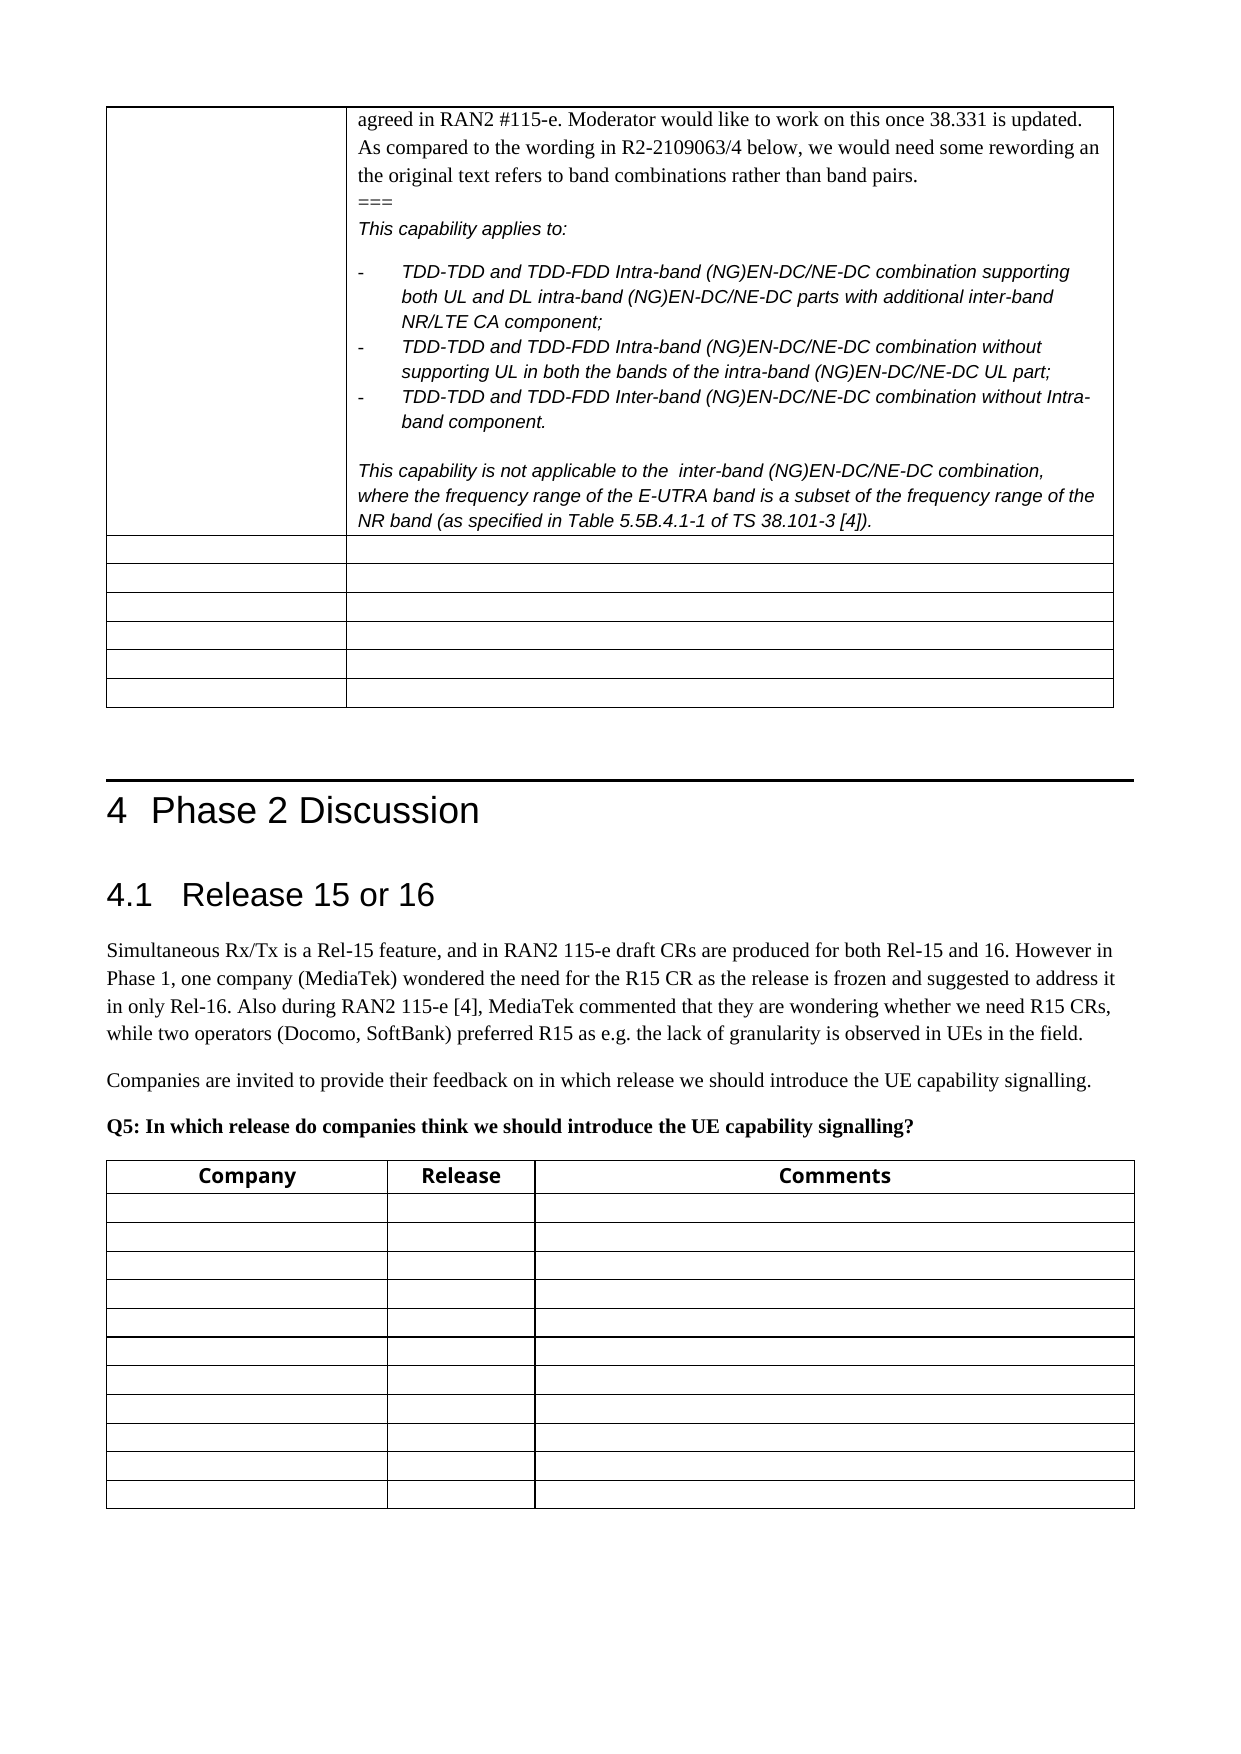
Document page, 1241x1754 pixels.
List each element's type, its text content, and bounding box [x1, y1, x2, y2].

table_header Comments [536, 1161, 1134, 1193]
table_cell [536, 1395, 1134, 1422]
table_cell [536, 1338, 1134, 1365]
table_cell [107, 1280, 387, 1308]
table_cell [388, 1338, 534, 1365]
subtitle Phase 2 Discussion [106, 782, 1134, 831]
table_cell [107, 650, 346, 678]
table_cell [107, 622, 346, 649]
table_cell [347, 622, 1113, 649]
table_cell [536, 1424, 1134, 1451]
subtitle Release 15 or 16 [106, 875, 1134, 914]
table_cell [536, 1481, 1134, 1508]
text Q5: In which release do companies think we should introduce the UE capability signalling? [106, 1114, 1134, 1138]
table_cell [388, 1309, 534, 1336]
table_cell [388, 1452, 534, 1480]
table_cell [536, 1223, 1134, 1251]
table_cell [388, 1252, 534, 1279]
table_cell [536, 1252, 1134, 1279]
text Companies are invited to provide their feedback on in which release we should introduce the UE capability signalling. [106, 1067, 1134, 1092]
table_cell [107, 1481, 387, 1508]
table_cell [388, 1280, 534, 1308]
table_header Release [388, 1161, 534, 1193]
table_cell [107, 1395, 387, 1422]
table_cell [388, 1194, 534, 1222]
table_cell [388, 1223, 534, 1251]
table_cell [107, 1194, 387, 1222]
table_cell [388, 1366, 534, 1394]
table_cell [388, 1481, 534, 1508]
table_cell [107, 1452, 387, 1480]
table_cell [536, 1366, 1134, 1394]
table_cell [347, 650, 1113, 678]
table_cell [107, 1223, 387, 1251]
table_cell [536, 1194, 1134, 1222]
table_cell [107, 593, 346, 621]
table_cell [107, 108, 346, 535]
table_cell [347, 593, 1113, 621]
table_cell [536, 1280, 1134, 1308]
table_cell [107, 1366, 387, 1394]
table_cell [107, 536, 346, 563]
table_cell [347, 564, 1113, 592]
table_cell [536, 1452, 1134, 1480]
table_cell [107, 679, 346, 707]
table_cell [388, 1424, 534, 1451]
text Simultaneous Rx/Tx is a Rel-15 feature, and in RAN2 115-e draft CRs are produced for both Rel-15 and 16. However in Phase 1, one company (MediaTek) wondered the need for the R15 CR as the release is frozen and suggested to address it in only Rel-16. Also during RAN2 115-e [4], MediaTek commented that they are wondering whether we need R15 CRs, while two operators (Docomo, SoftBank) preferred R15 as e.g. the lack of granularity is observed in UEs in the field. [106, 938, 1134, 1045]
table_cell [107, 1424, 387, 1451]
table_cell [388, 1395, 534, 1422]
table_cell [347, 536, 1113, 563]
table_cell [107, 1309, 387, 1336]
table_cell [107, 564, 346, 592]
table_cell [347, 679, 1113, 707]
table_cell [536, 1309, 1134, 1336]
table_header Company [107, 1161, 387, 1193]
table_cell [107, 1252, 387, 1279]
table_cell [347, 108, 1113, 535]
table_cell [107, 1338, 387, 1365]
